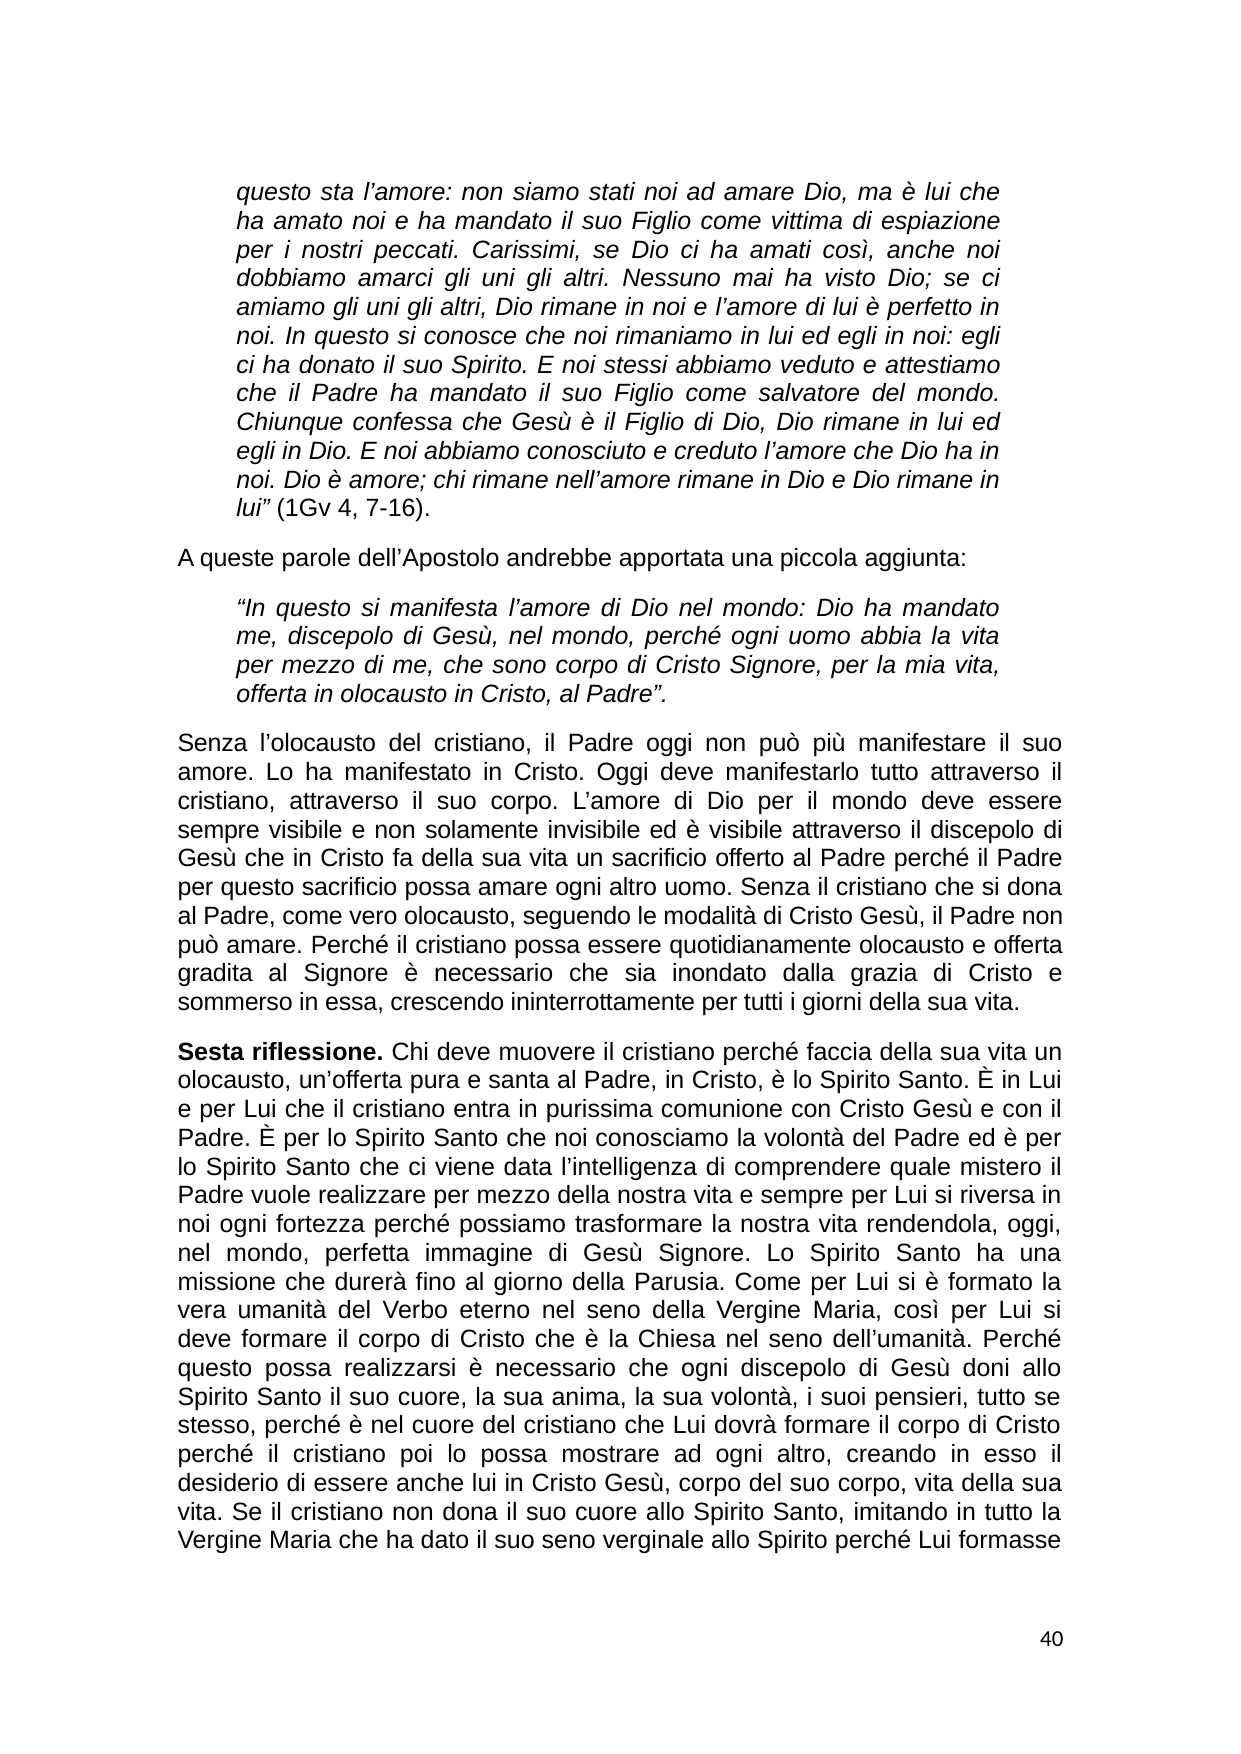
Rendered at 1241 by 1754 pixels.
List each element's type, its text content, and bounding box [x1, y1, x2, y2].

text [177, 1037, 1063, 1554]
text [236, 177, 1004, 522]
text Senza l’olocausto del cristiano, il Padre oggi non può più manifestare il suo amore. Lo ha manifestato in Cristo. Oggi deve manifestarlo tutto attraverso il cristiano, attraverso il suo corpo. L’amore di Dio per il mondo deve essere sempre visibile e non solamente invisibile ed è visibile attraverso il discepolo di Gesù che in Cristo fa della sua vita un sacrificio offerto al Padre perché il Padre per questo sacrificio possa amare ogni altro uomo. Senza il cristiano che si dona al Padre, come vero olocausto, seguendo le modalità di Cristo Gesù, il Padre non può amare. Perché il cristiano possa essere quotidianamente olocausto e offerta gradita al Signore è necessario che sia inondato dalla grazia di Cristo e sommerso in essa, crescendo ininterrottamente per tutti i giorni della sua vita. [177, 728, 1063, 1016]
text “In questo si manifesta l’amore di Dio nel mondo: Dio ha mandato me, discepolo di Gesù, nel mondo, perché ogni uomo abbia la vita per mezzo di me, che sono corpo di Cristo Signore, per la mia vita, offerta in olocausto in Cristo, al Padre”. [236, 593, 1004, 708]
text A queste parole dell’Apostolo andrebbe apportata una piccola aggiunta: [177, 543, 1063, 572]
